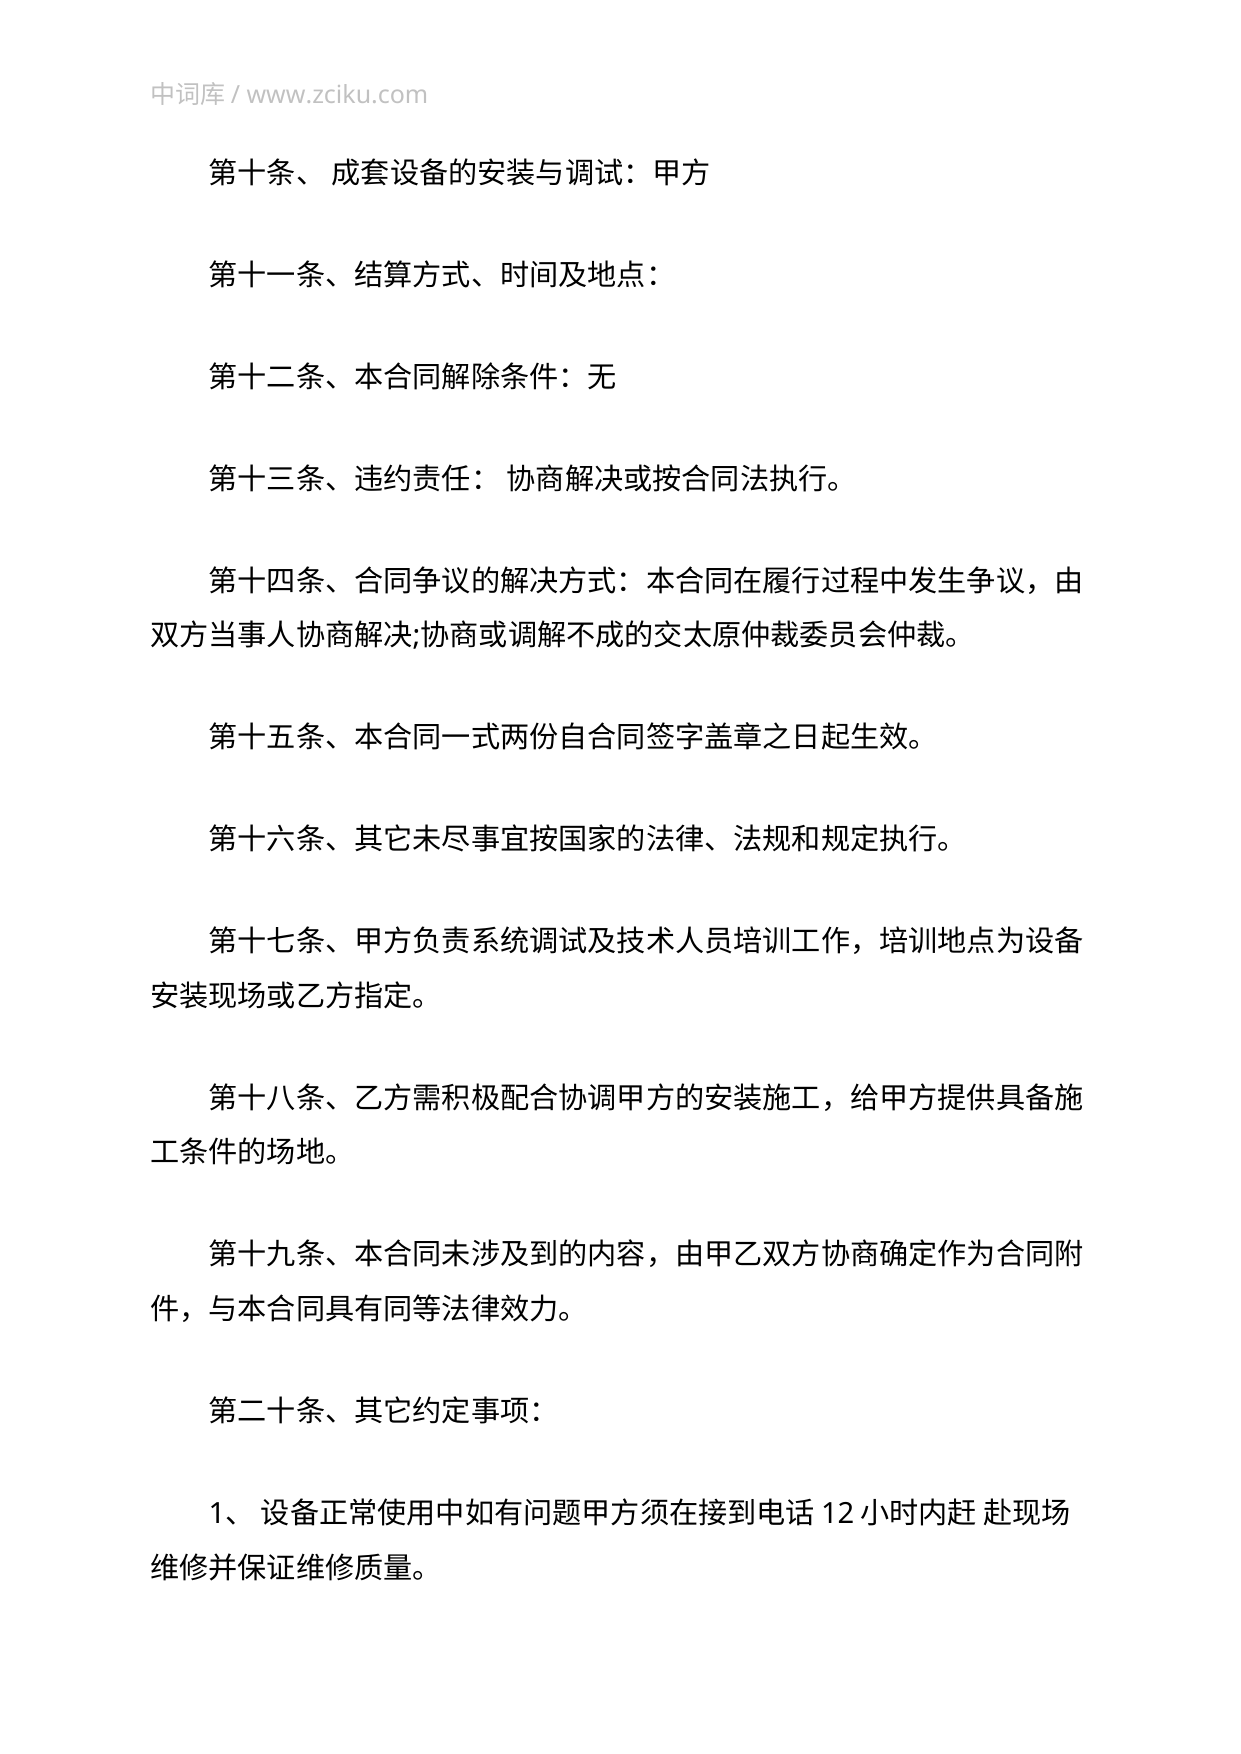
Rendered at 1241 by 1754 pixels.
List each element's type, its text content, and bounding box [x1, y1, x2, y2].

text 第十三条、违约责任： 协商解决或按合同法执行。 [150, 455, 1090, 498]
text 第十八条、乙方需积极配合协调甲方的安装施工，给甲方提供具备施工条件的场地。 [150, 1074, 1090, 1171]
text 第十六条、其它未尽事宜按国家的法律、法规和规定执行。 [150, 816, 1090, 858]
text 第十条、 成套设备的安装与调试：甲方 [150, 150, 1090, 192]
text 第十五条、本合同一式两份自合同签字盖章之日起生效。 [150, 714, 1090, 756]
text 1、 设备正常使用中如有问题甲方须在接到电话12小时内赶 赴现场维修并保证维修质量。 [150, 1489, 1090, 1587]
text 第十一条、结算方式、时间及地点： [150, 252, 1090, 294]
text 第二十条、其它约定事项： [150, 1387, 1090, 1430]
text 第十七条、甲方负责系统调试及技术人员培训工作，培训地点为设备安装现场或乙方指定。 [150, 917, 1090, 1015]
text 第十二条、本合同解除条件：无 [150, 353, 1090, 396]
text 第十九条、本合同未涉及到的内容，由甲乙双方协商确定作为合同附件，与本合同具有同等法律效力。 [150, 1231, 1090, 1328]
text 第十四条、合同争议的解决方式：本合同在履行过程中发生争议，由 双方当事人协商解决;协商或调解不成的交太原仲裁委员会仲裁。 [150, 557, 1090, 654]
